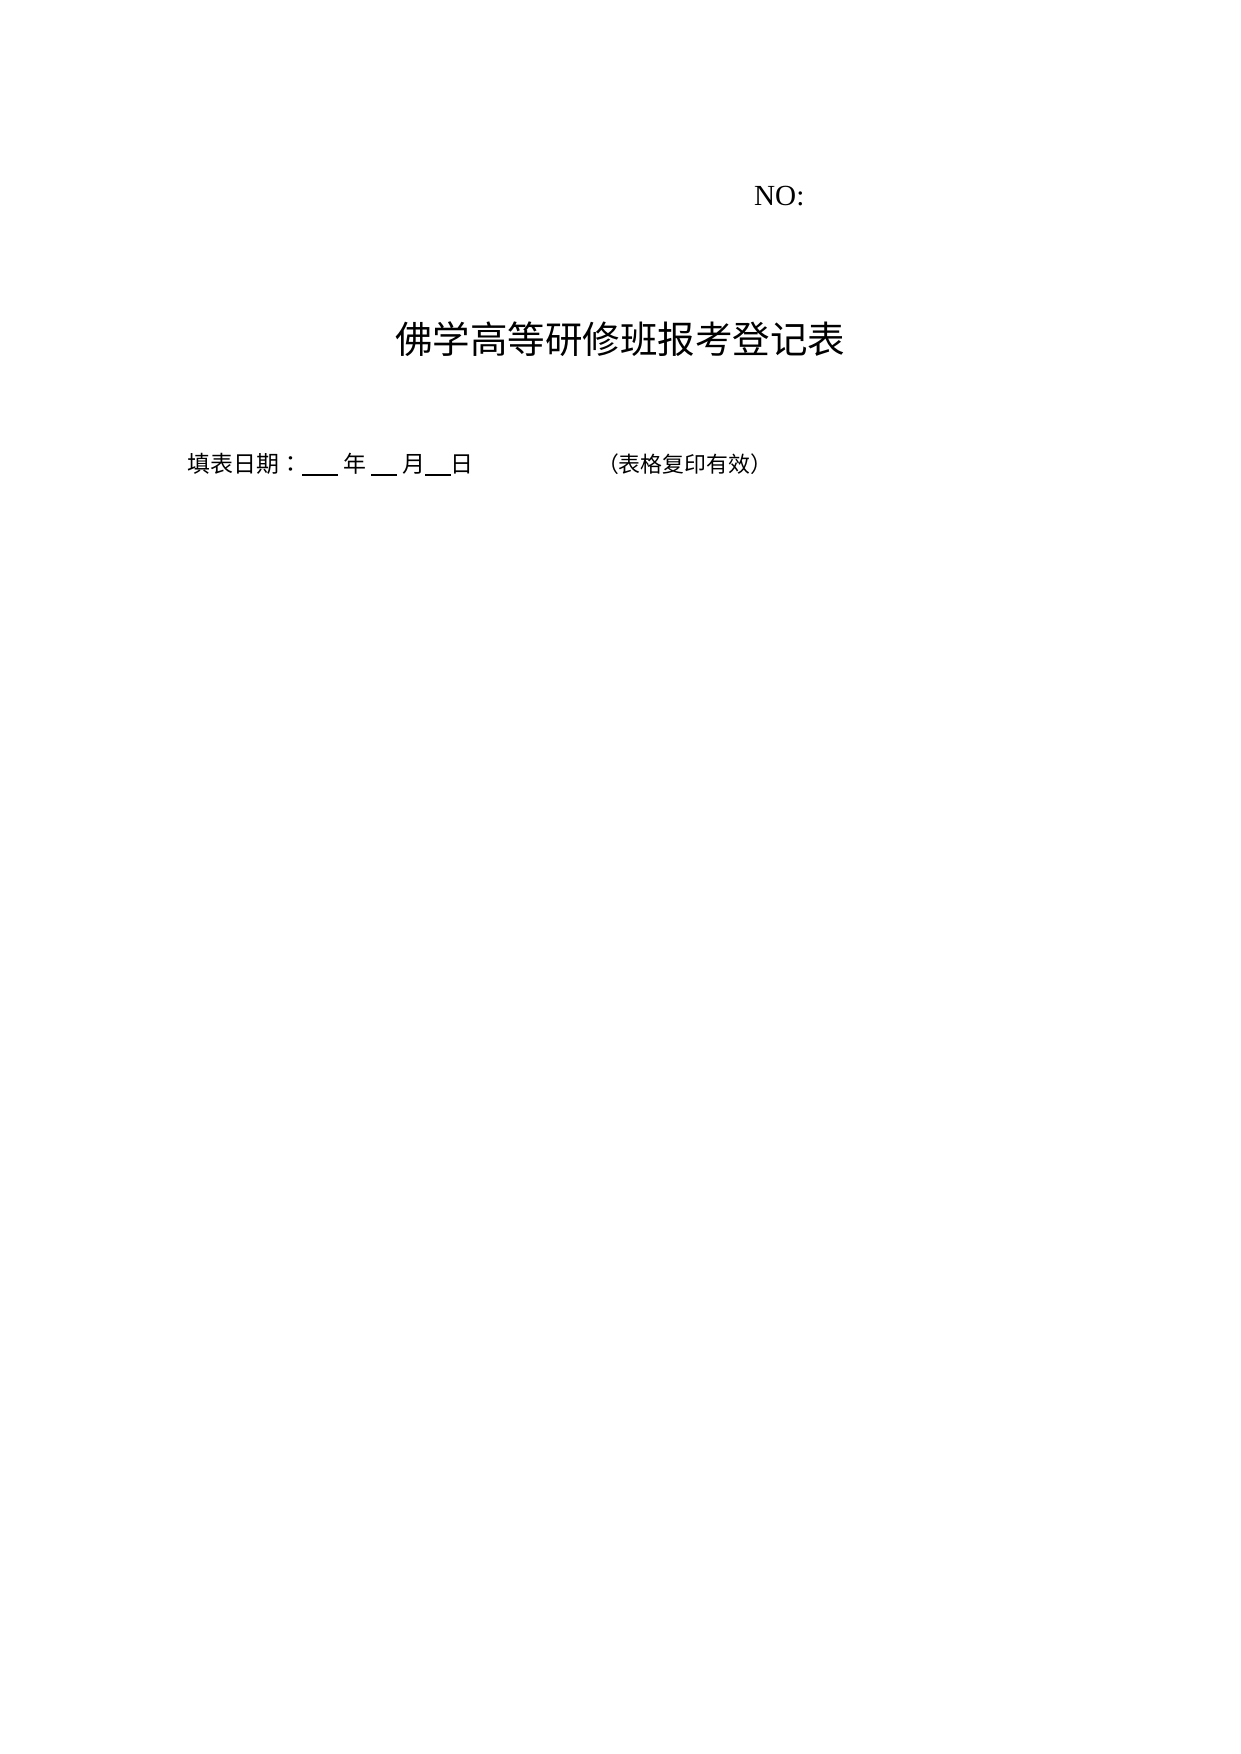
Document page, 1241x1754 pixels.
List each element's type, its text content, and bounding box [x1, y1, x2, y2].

text 填表日期： 年 月 日 （表格复印有效） [187, 447, 1053, 479]
text NO: [187, 162, 1053, 227]
text 佛学高等研修班报考登记表 [187, 304, 1053, 369]
